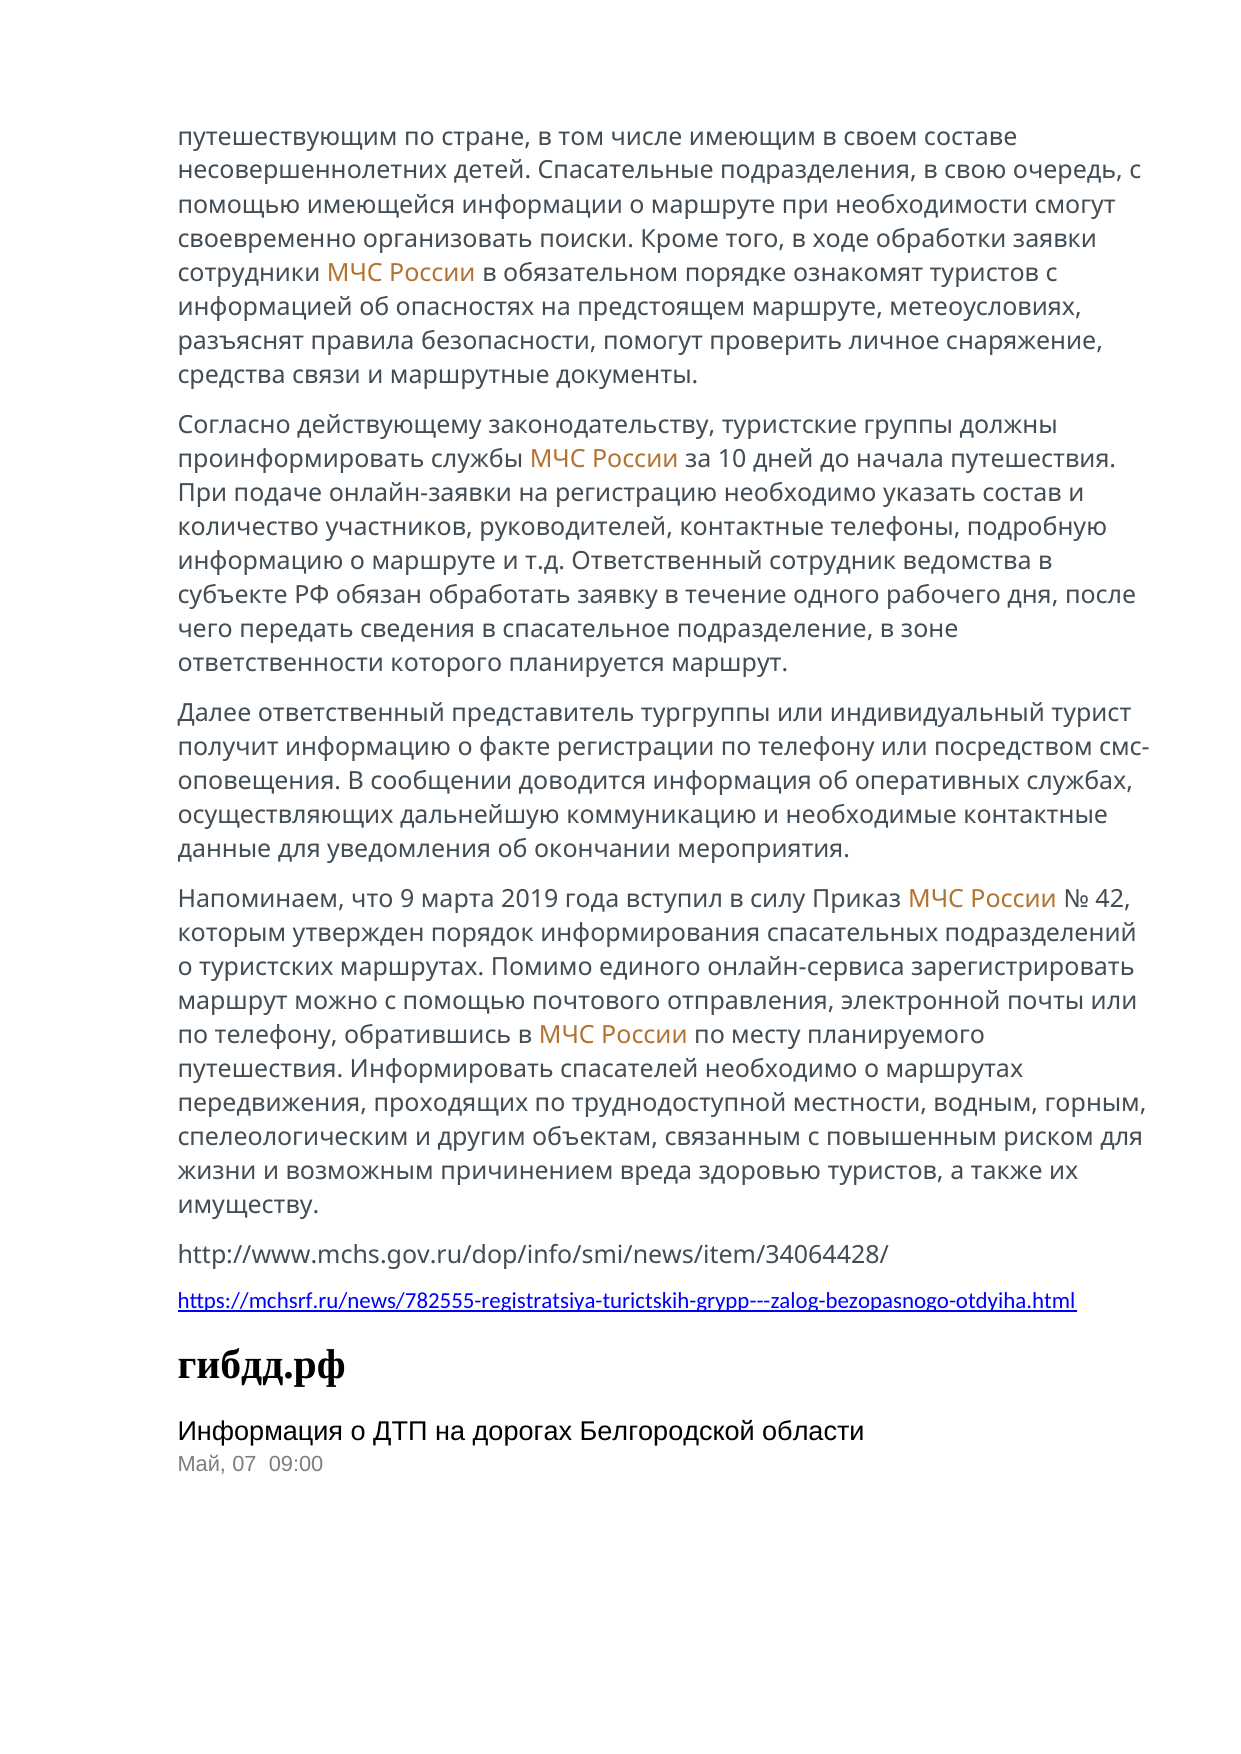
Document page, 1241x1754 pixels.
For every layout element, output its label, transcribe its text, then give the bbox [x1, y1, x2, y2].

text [177, 118, 1152, 391]
subtitle Информация о ДТП на дорогах Белгородской области [177, 1415, 1152, 1446]
text Напоминаем, что 9 марта 2019 года вступил в силу Приказ МЧС России № 42, которым утвержден порядок информирования спасательных подразделений о туристских маршрутах. Помимо единого онлайн-сервиса зарегистрировать маршрут можно с помощью почтового отправления, электронной почты или по телефону, обратившись в МЧС России по месту планируемого путешествия. Информировать спасателей необходимо о маршрутах передвижения, проходящих по труднодоступной местности, водным, горным, спелеологическим и другим объектам, связанным с повышенным риском для жизни и возможным причинением вреда здоровью туристов, а также их имуществу. [177, 880, 1152, 1221]
text https://mchsrf.ru/news/782555-registratsiya-turictskih-grypp---zalog-bezopasnogo-otdyiha.html [177, 1286, 1152, 1314]
text http://www.mchs.gov.ru/dop/info/smi/news/item/34064428/ [177, 1237, 1152, 1271]
text Согласно действующему законодательству, туристские группы должны проинформировать службы МЧС России за 10 дней до начала путешествия. При подаче онлайн-заявки на регистрацию необходимо указать состав и количество участников, руководителей, контактные телефоны, подробную информацию о маршруте и т.д. Ответственный сотрудник ведомства в субъекте РФ обязан обработать заявку в течение одного рабочего дня, после чего передать сведения в спасательное подразделение, в зоне ответственности которого планируется маршрут. [177, 406, 1152, 679]
text гибдд.рф [177, 1339, 1152, 1387]
text Далее ответственный представитель тургруппы или индивидуальный турист получит информацию о факте регистрации по телефону или посредством смс-оповещения. В сообщении доводится информация об оперативных службах, осуществляющих дальнейшую коммуникацию и необходимые контактные данные для уведомления об окончании мероприятия. [177, 694, 1152, 865]
text Май, 07 09:00 [177, 1451, 1152, 1476]
